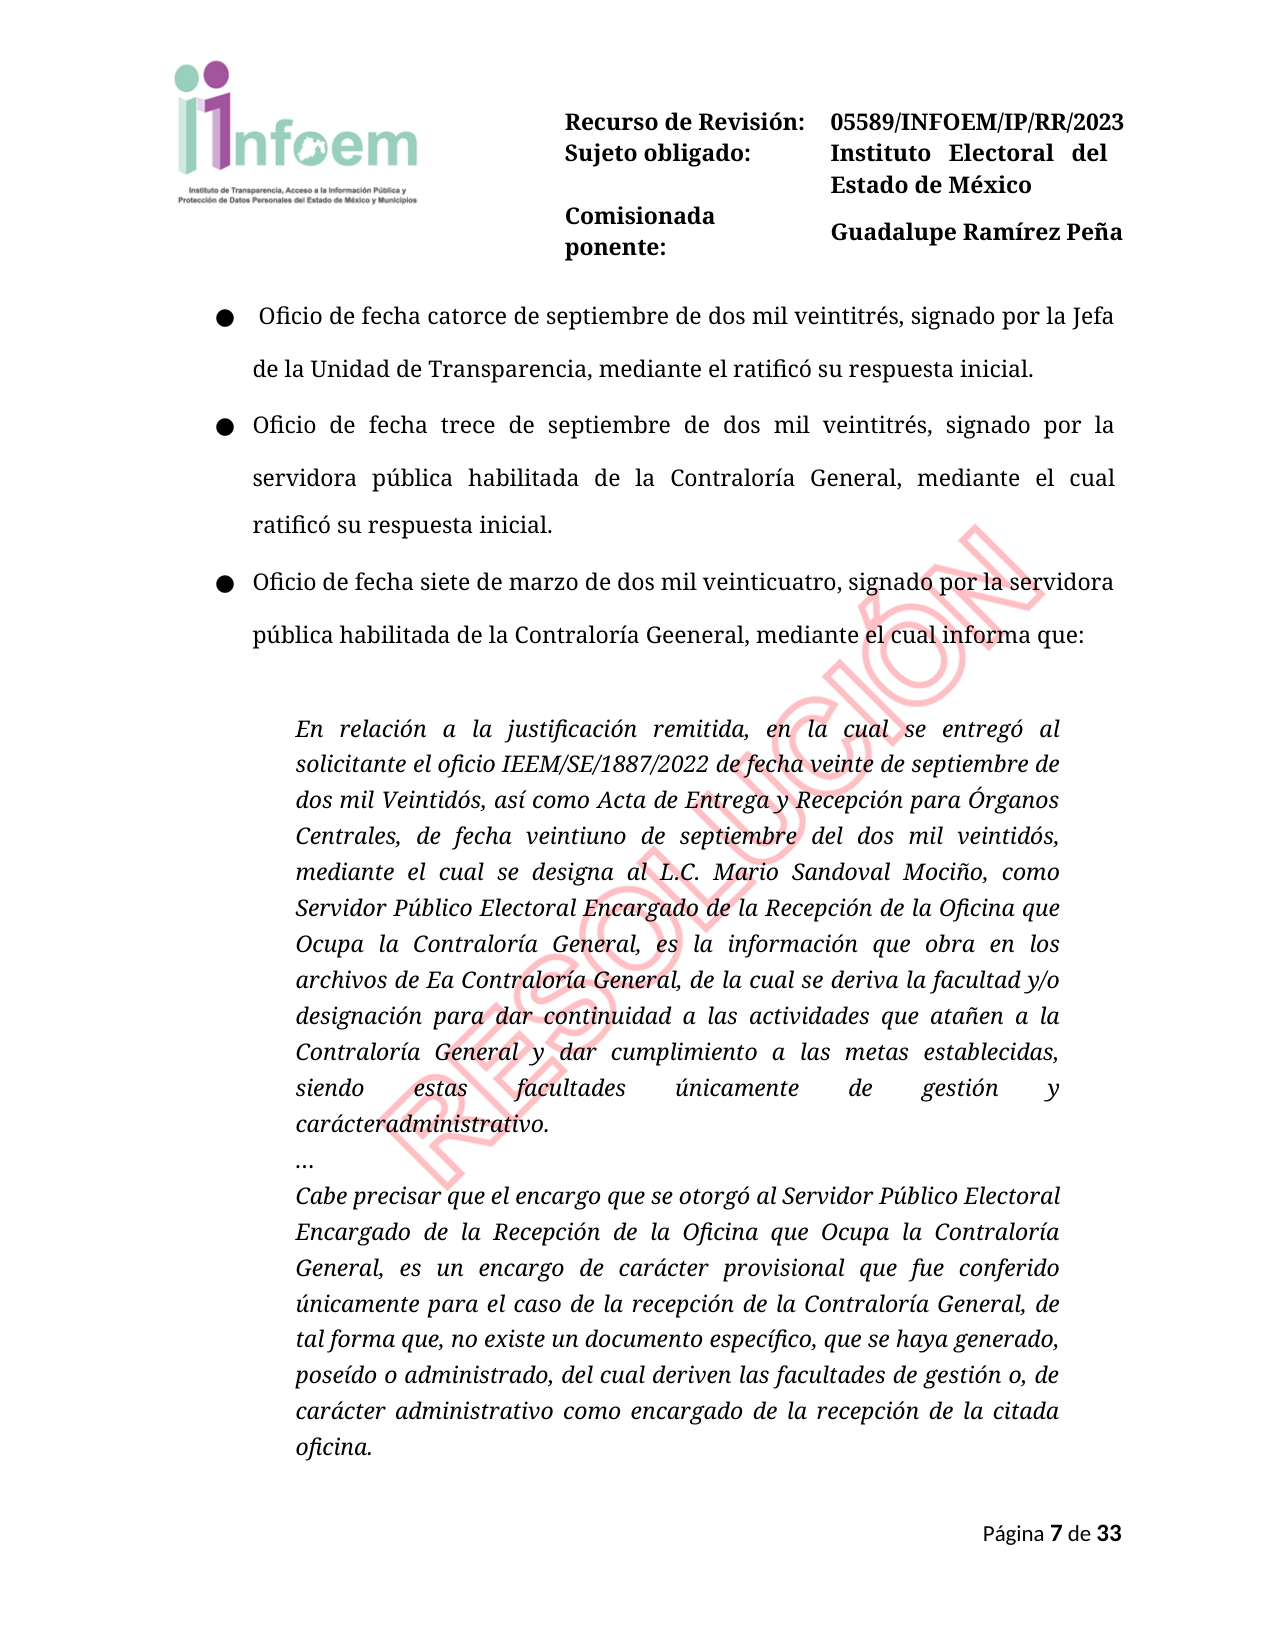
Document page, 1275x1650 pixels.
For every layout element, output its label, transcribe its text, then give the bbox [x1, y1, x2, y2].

picture [54, 0, 1275, 1650]
list Oficio de fecha catorce de septiembre de dos mil veintitrés, signado por la Jefa de la Unidad de Transparencia, mediante el ratificó su respuesta inicial. [215, 290, 1116, 384]
text Cabe precisar que el encargo que se otorgó al Servidor Público Electoral Encargado de la Recepción de la Oficina que Ocupa la Contraloría General, es un encargo de carácter provisional que fue conferido únicamente para el caso de la recepción de la Contraloría General, de tal forma que, no existe un documento específico, que se haya generado, poseído o administrado, del cual deriven las facultades de gestión o, de carácter administrativo como encargado de la recepción de la citada oficina. [295, 1180, 1063, 1462]
text … [295, 1144, 1063, 1175]
text En relación a la justificación remitida, en la cual se entregó al solicitante el oficio IEEM/SE/1887/2022 de fecha veinte de septiembre de dos mil Veintidós, así como Acta de Entrega y Recepción para Órganos Centrales, de fecha veintiuno de septiembre del dos mil veintidós, mediante el cual se designa al L.C. Mario Sandoval Mociño, como Servidor Público Electoral Encargado de la Recepción de la Oficina que Ocupa la Contraloría General, es la información que obra en los archivos de Ea Contraloría General, de la cual se deriva la facultad y/o designación para dar continuidad a las actividades que atañen a la Contraloría General y dar cumplimiento a las metas establecidas, siendo estas facultades únicamente de gestión y carácteradministrativo. [295, 712, 1063, 1139]
list Oficio de fecha siete de marzo de dos mil veinticuatro, signado por la servidora pública habilitada de la Contraloría Geeneral, mediante el cual informa que: [215, 556, 1116, 650]
list Oficio de fecha trece de septiembre de dos mil veintitrés, signado por la servidora pública habilitada de la Contraloría General, mediante el cual ratificó su respuesta inicial. [215, 400, 1116, 541]
